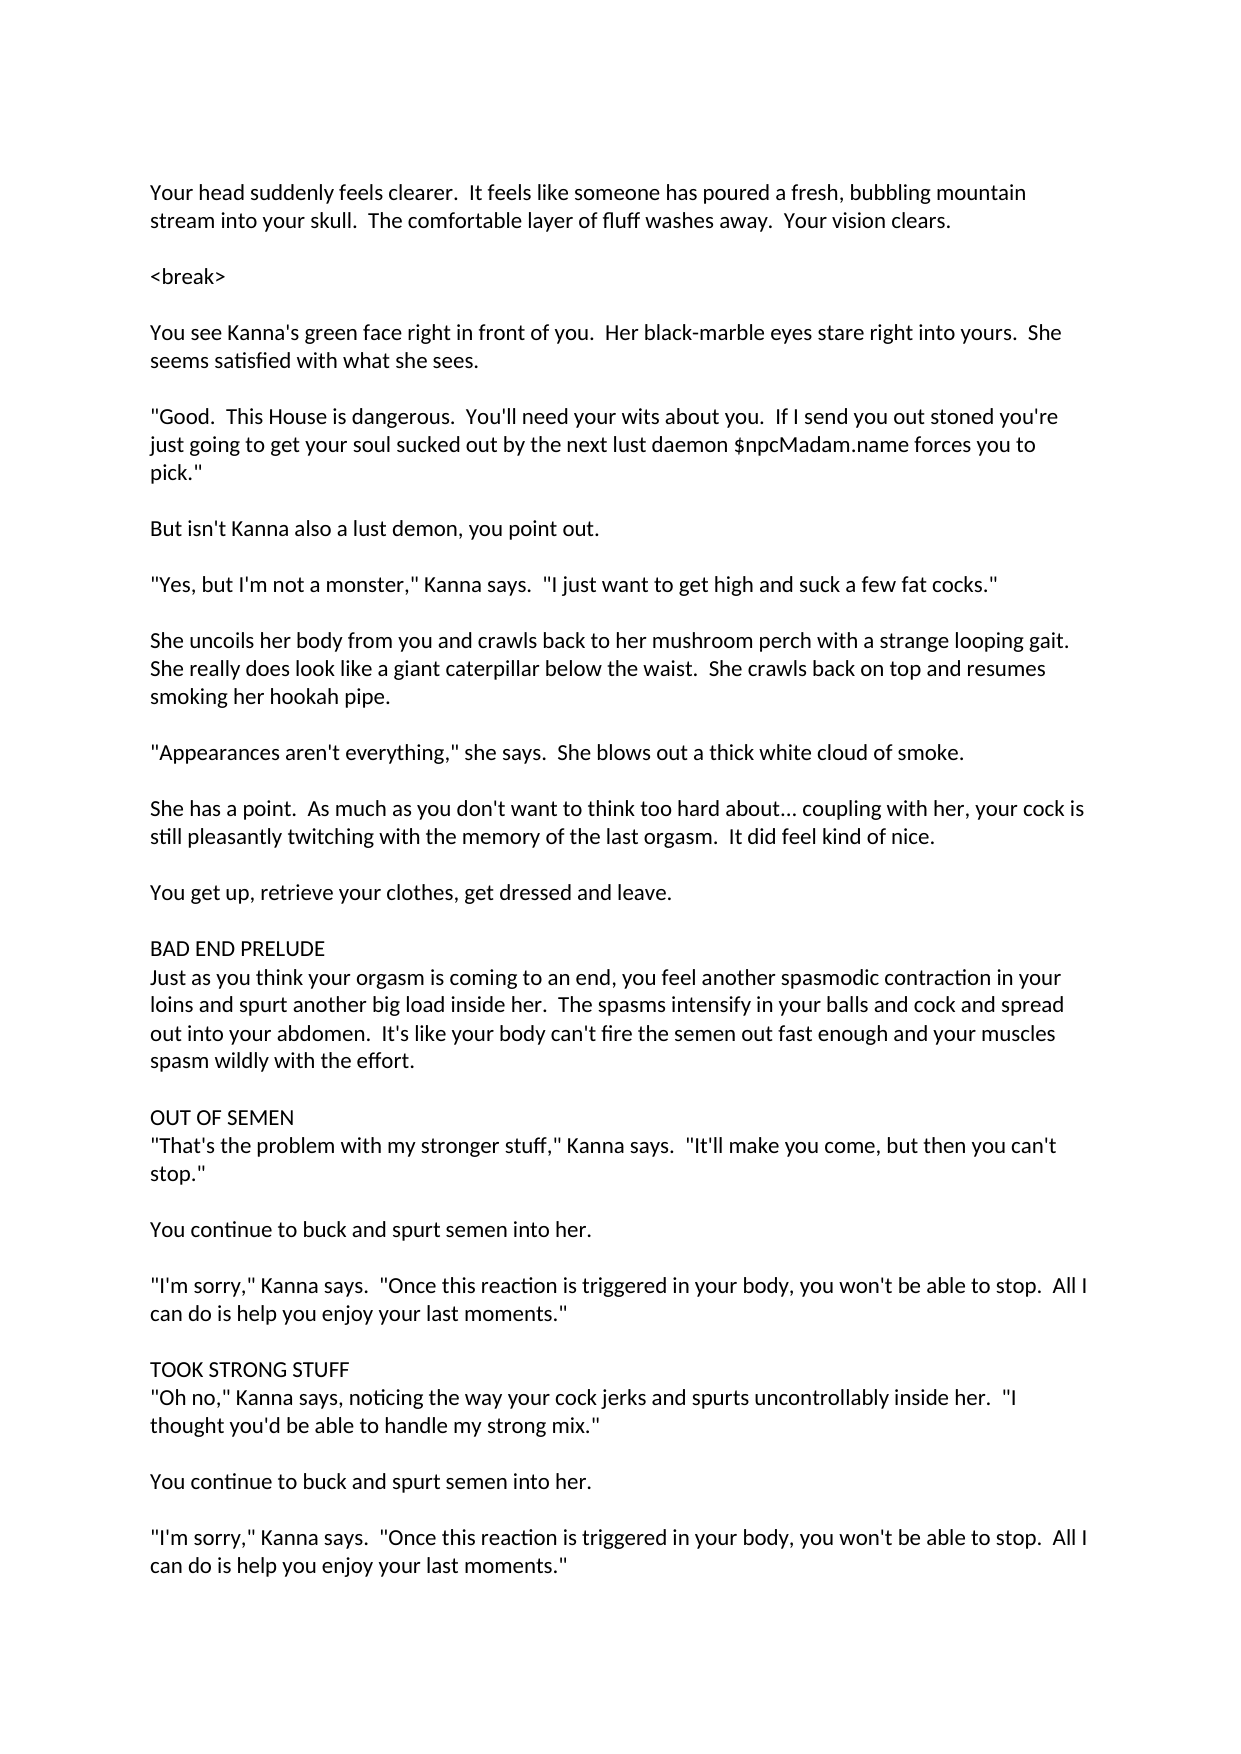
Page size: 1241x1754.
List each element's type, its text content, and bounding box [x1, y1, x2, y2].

text She uncoils her body from you and crawls back to her mushroom perch with a strange looping gait. She really does look like a giant caterpillar below the waist. She crawls back on top and resumes smoking her hookah pipe. [150, 626, 1090, 710]
text "Yes, but I'm not a monster," Kanna says. "I just want to get high and suck a few fat cocks." [150, 570, 1090, 598]
text OUT OF SEMEN [150, 1103, 1090, 1131]
text "That's the problem with my stronger stuff," Kanna says. "It'll make you come, but then you can't stop." [150, 1131, 1090, 1187]
text Your head suddenly feels clearer. It feels like someone has poured a fresh, bubbling mountain stream into your skull. The comfortable layer of fluff washes away. Your vision clears. [150, 178, 1090, 234]
text You continue to buck and spurt semen into her. [150, 1215, 1090, 1243]
text You continue to buck and spurt semen into her. [150, 1467, 1090, 1495]
text You get up, retrieve your clothes, get dressed and leave. [150, 878, 1090, 907]
text <break> [150, 262, 1090, 290]
text "Oh no," Kanna says, noticing the way your cock jerks and spurts uncontrollably inside her. "I thought you'd be able to handle my strong mix." [150, 1383, 1090, 1439]
text "I'm sorry," Kanna says. "Once this reaction is triggered in your body, you won't be able to stop. All I can do is help you enjoy your last moments." [150, 1271, 1090, 1327]
text Just as you think your orgasm is coming to an end, you feel another spasmodic contraction in your loins and spurt another big load inside her. The spasms intensify in your balls and cock and spread out into your abdomen. It's like your body can't fire the semen out fast enough and your muscles spasm wildly with the effort. [150, 963, 1090, 1075]
text TOOK STRONG STUFF [150, 1355, 1090, 1383]
text She has a point. As much as you don't want to think too hard about... coupling with her, your cock is still pleasantly twitching with the memory of the last orgasm. It did feel kind of nice. [150, 794, 1090, 851]
text You see Kanna's green face right in front of you. Her black-marble eyes stare right into yours. She seems satisfied with what she sees. [150, 318, 1090, 374]
text But isn't Kanna also a lust demon, you point out. [150, 514, 1090, 542]
text "Good. This House is dangerous. You'll need your wits about you. If I send you out stoned you're just going to get your soul sucked out by the next lust daemon $npcMadam.name forces you to pick." [150, 402, 1090, 486]
text "Appearances aren't everything," she says. She blows out a thick white cloud of smoke. [150, 738, 1090, 766]
text BAD END PRELUDE [150, 934, 1090, 963]
text "I'm sorry," Kanna says. "Once this reaction is triggered in your body, you won't be able to stop. All I can do is help you enjoy your last moments." [150, 1523, 1090, 1579]
